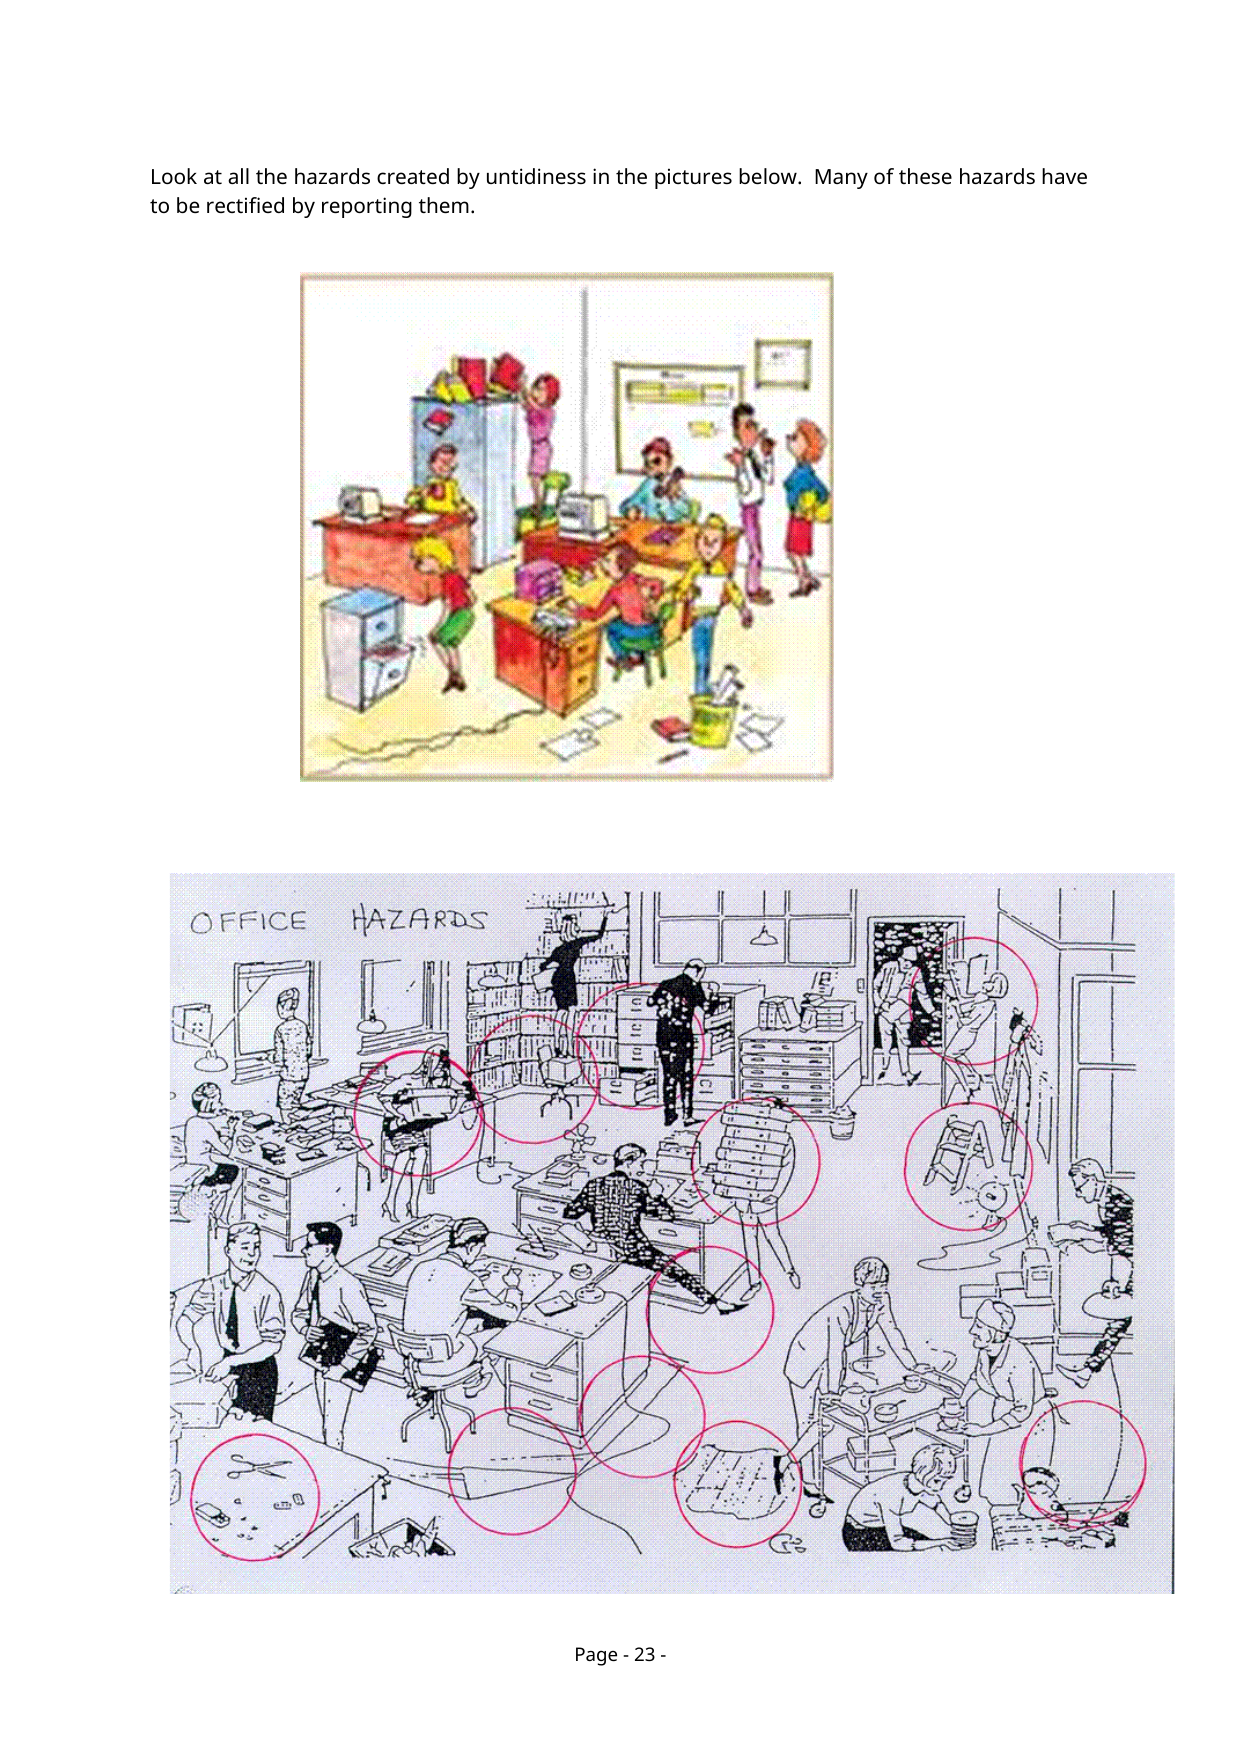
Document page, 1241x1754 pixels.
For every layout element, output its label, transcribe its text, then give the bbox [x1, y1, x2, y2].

text Look at all the hazards created by untidiness in the pictures below. Many of these hazards have to be rectified by reporting them. [150, 162, 1090, 219]
picture [300, 272, 834, 782]
picture [168, 873, 1175, 1592]
